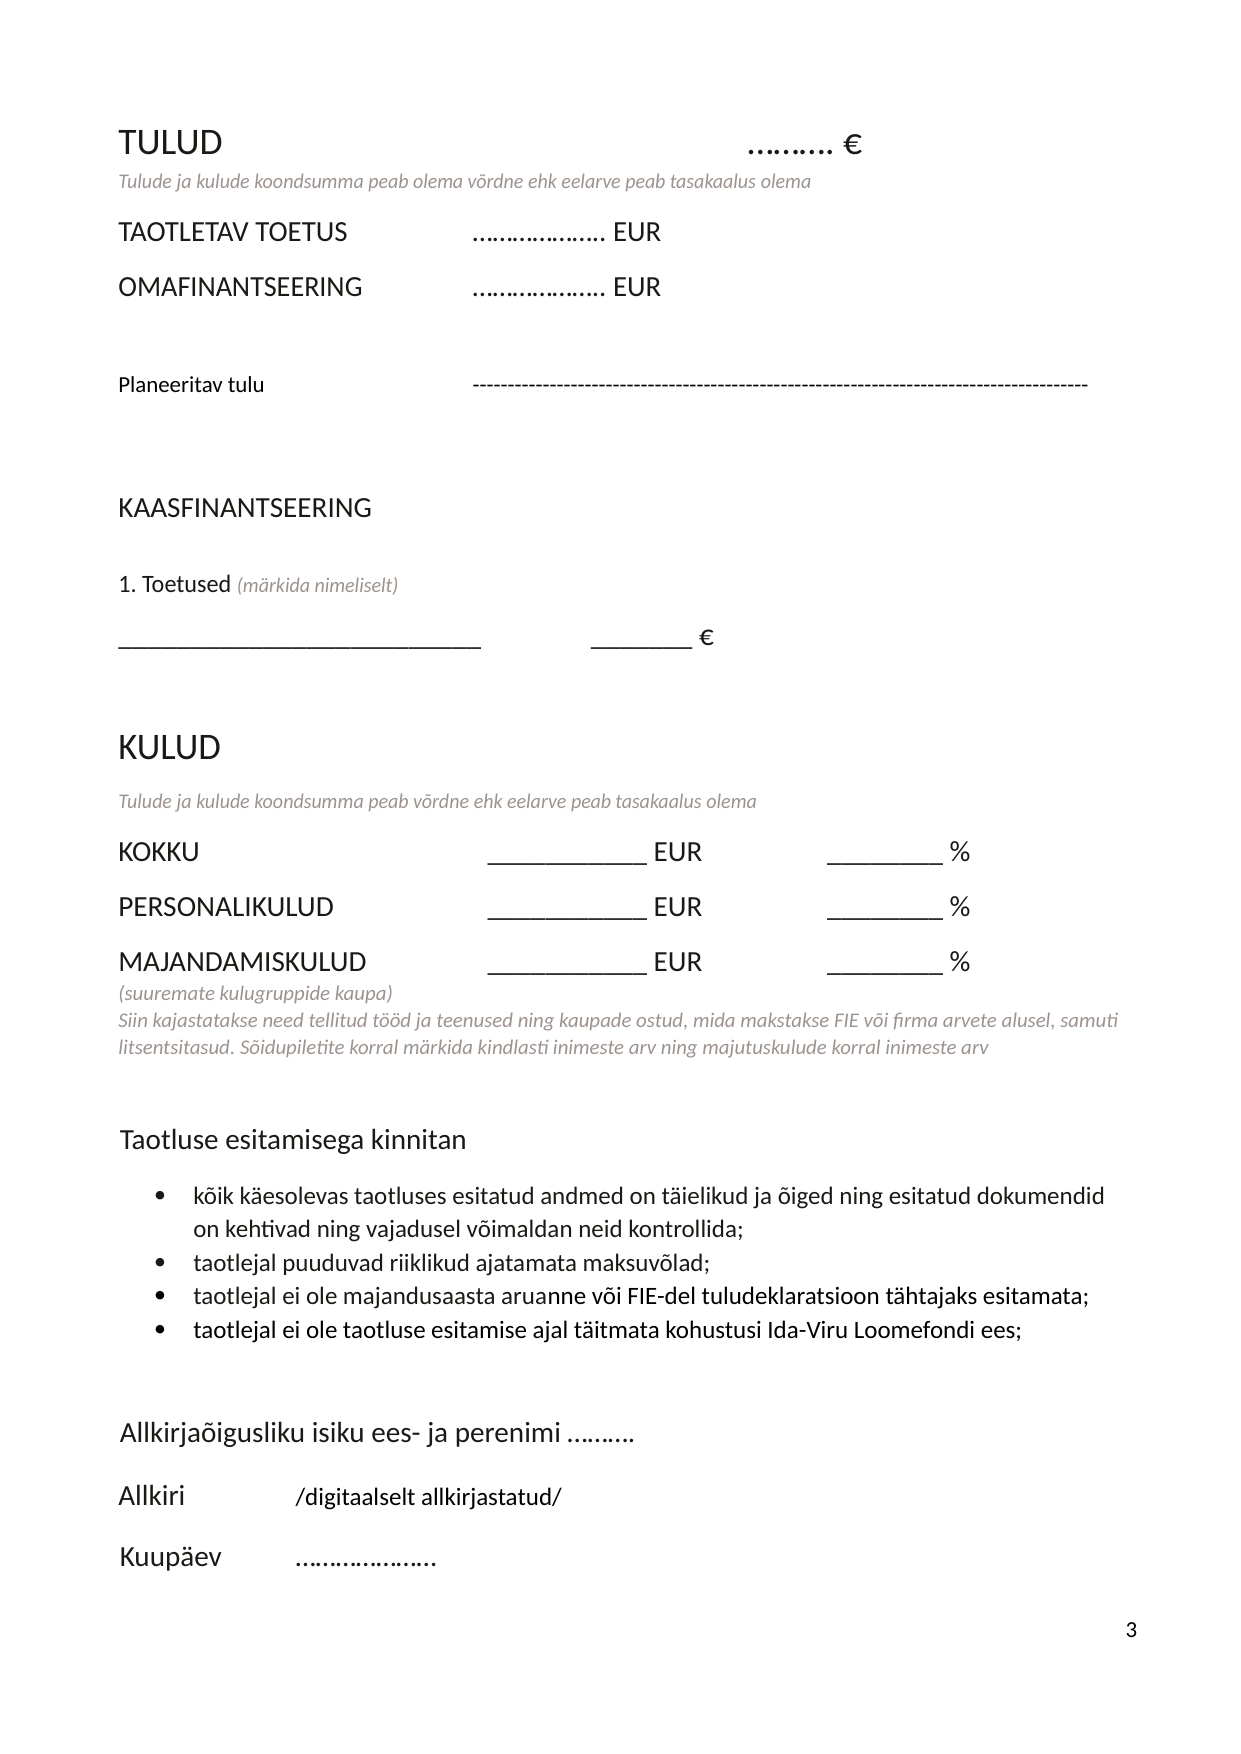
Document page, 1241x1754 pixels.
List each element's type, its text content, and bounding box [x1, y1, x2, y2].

list kõik käesolevas taotluses esitatud andmed on täielikud ja õiged ning esitatud dokumendid on kehtivad ning vajadusel võimaldan neid kontrollida; [156, 1180, 1120, 1244]
text OMAFINANTSEERING ……………….. EUR [118, 268, 1137, 303]
text 1. Toetused (märkida nimeliselt) [118, 568, 1137, 598]
text _________________________ _______ € [118, 617, 1137, 653]
text Siin kajastatakse need tellitud tööd ja teenused ning kaupade ostud, mida makstakse FIE või firma arvete alusel, samuti litsentsitasud. Sõidupiletite korral märkida kindlasti inimeste arv ning majutuskulude korral inimeste arv [118, 1007, 1137, 1060]
text MAJANDAMISKULUD ___________ EUR ________ % [118, 943, 1137, 979]
text KAASFINANTSEERING [118, 489, 1137, 525]
text Allkirjaõigusliku isiku ees- ja perenimi ………. [119, 1414, 1137, 1450]
text Kuupäev ………………… [119, 1538, 1137, 1573]
list taotlejal ei ole taotluse esitamise ajal täitmata kohustusi Ida-Viru Loomefondi ees; [156, 1314, 1120, 1344]
text Allkiri /digitaalselt allkirjastatud/ [118, 1477, 1137, 1513]
list taotlejal ei ole majandusaasta aruanne või FIE-del tuludeklaratsioon tähtajaks esitamata; [156, 1280, 1120, 1311]
text TAOTLETAV TOETUS ……………….. EUR [118, 213, 1137, 248]
subtitle TULUD ………. € [118, 118, 1137, 164]
text KOKKU ___________ EUR ________ % [118, 833, 1137, 868]
text PERSONALIKULUD ___________ EUR ________ % [118, 888, 1137, 923]
text Tulude ja kulude koondsumma peab võrdne ehk eelarve peab tasakaalus olema [118, 789, 1137, 814]
text Planeeritav tulu ---------------------------------------------------------------------------------------- [118, 370, 1137, 398]
list taotlejal puuduvad riiklikud ajatamata maksuvõlad; [156, 1247, 1120, 1277]
text (suuremate kulugruppide kaupa) [118, 980, 1137, 1006]
text Tulude ja kulude koondsumma peab olema võrdne ehk eelarve peab tasakaalus olema [118, 169, 1137, 194]
text KULUD [118, 723, 1137, 768]
text Taotluse esitamisega kinnitan [119, 1121, 1137, 1156]
